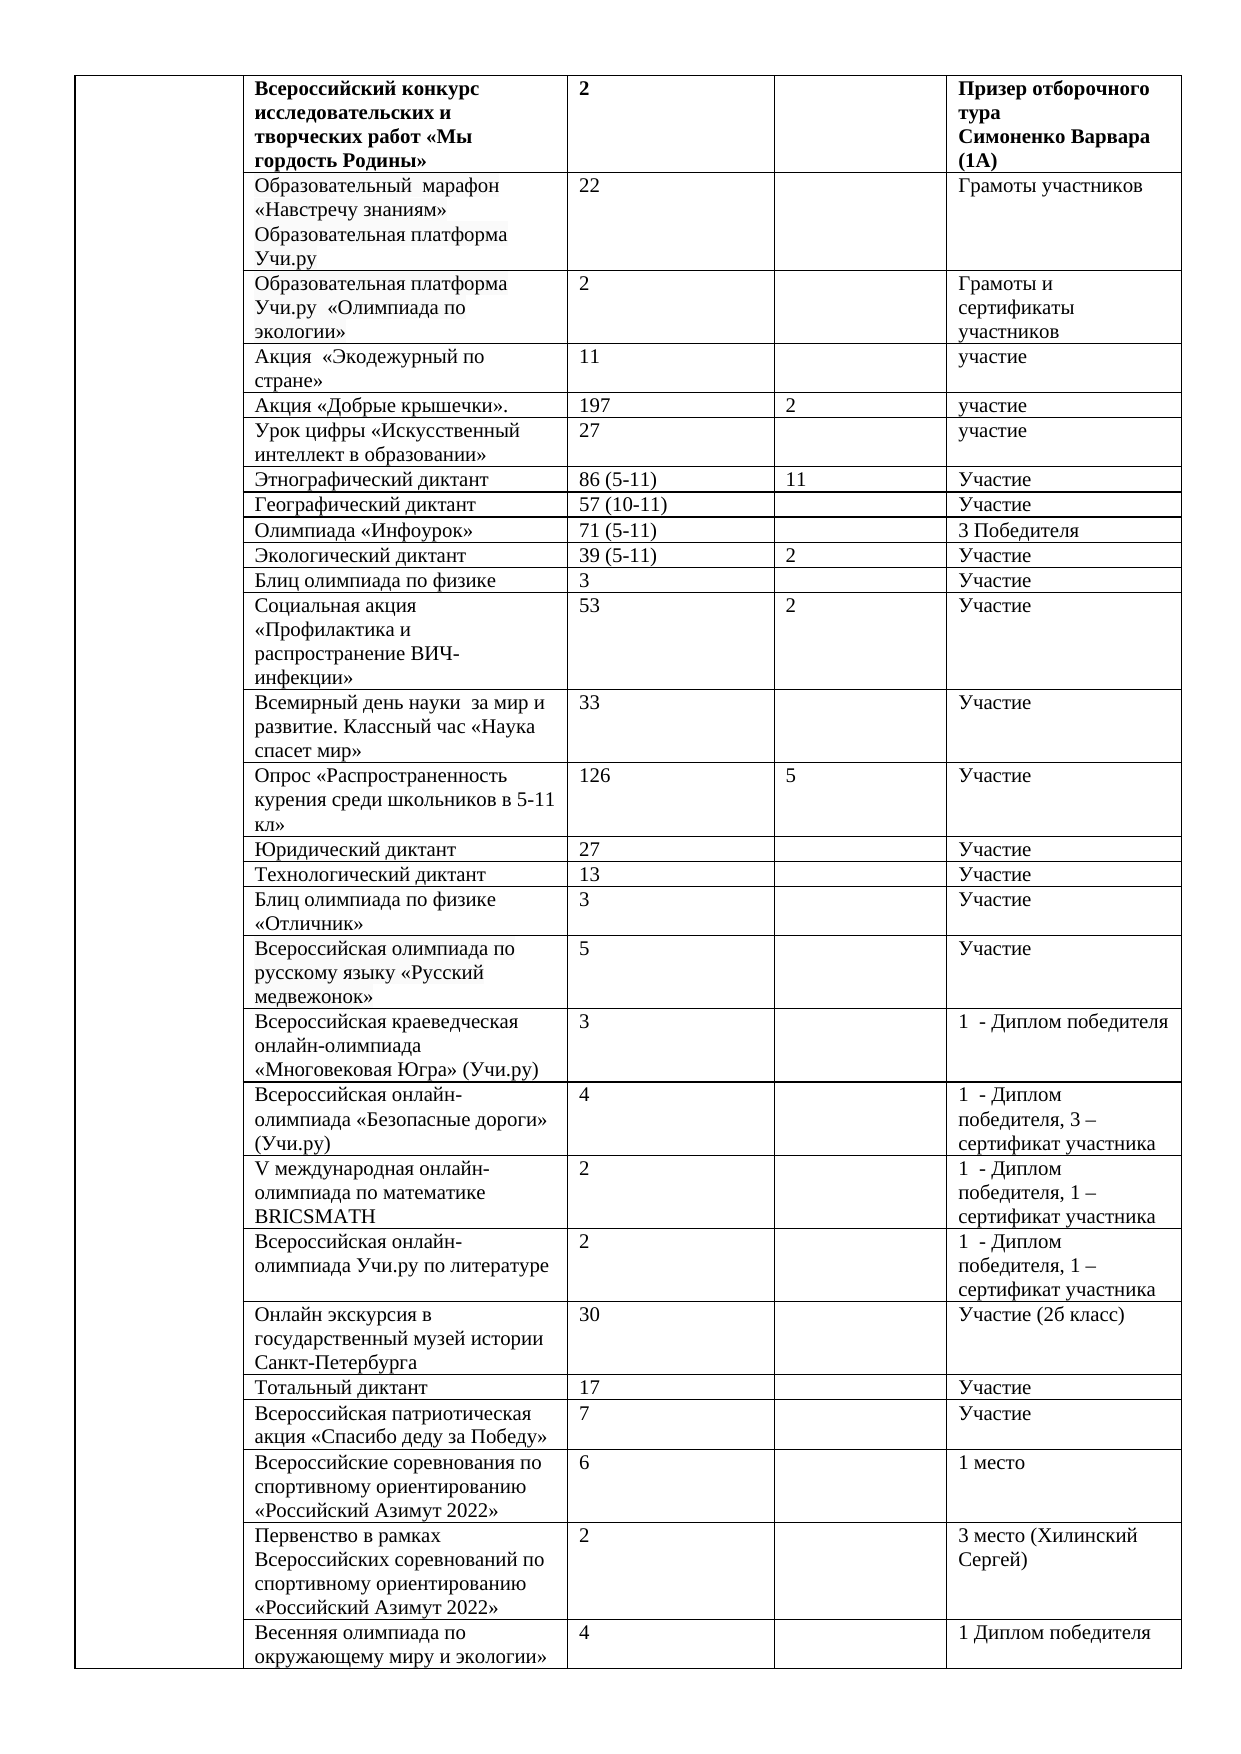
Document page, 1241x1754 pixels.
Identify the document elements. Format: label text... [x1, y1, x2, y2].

table_cell 4 [568, 1083, 774, 1154]
table_cell 3 место (Хилинский Сергей) [947, 1523, 1181, 1619]
table_cell Акция «Экодежурный по стране» [244, 344, 567, 392]
table_cell [775, 936, 946, 1008]
table_cell Экологический диктант [244, 543, 567, 567]
table_cell 1 - Диплом победителя [947, 1009, 1181, 1081]
table_cell 2 [568, 1156, 774, 1228]
table_cell [775, 493, 946, 516]
table_cell Образовательная платформа Учи.ру «Олимпиада по экологии» [346, 271, 567, 343]
table_cell 11 [568, 344, 774, 392]
table_cell [775, 1229, 946, 1301]
table_cell 11 [775, 467, 946, 491]
table_cell участие [947, 344, 1181, 392]
table_cell 5 [775, 763, 946, 836]
table_cell Всероссийский конкурс исследовательских и творческих работ «Мы гордость Родины» [244, 76, 567, 172]
table_cell Грамоты и сертификаты участников [947, 271, 1181, 343]
table_cell [775, 1450, 946, 1522]
table_cell Участие (2б класс) [947, 1302, 1181, 1374]
table_cell Участие [947, 763, 1181, 836]
table_cell Участие [947, 593, 1181, 689]
table_cell [775, 568, 946, 592]
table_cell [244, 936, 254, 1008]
table_cell Этнографический диктант [244, 467, 567, 491]
table_cell 7 [568, 1400, 774, 1448]
table_cell Урок цифры «Искусственный интеллект в образовании» [244, 418, 567, 466]
table_cell 3 [568, 568, 774, 592]
table_cell Всероссийская краеведческая онлайн-олимпиада «Многовековая Югра» (Учи.ру) [244, 1009, 567, 1081]
table_cell Географический диктант [244, 493, 567, 516]
table_cell 1 - Диплом победителя, 1 – сертификат участника [947, 1156, 1181, 1228]
table_cell [775, 418, 946, 466]
table_cell 2 [568, 271, 774, 343]
table_cell Блиц олимпиада по физике «Отличник» [244, 887, 567, 935]
table_cell 6 [568, 1450, 774, 1522]
table_cell [775, 518, 946, 542]
table_cell Всемирный день науки за мир и развитие. Классный час «Наука спасет мир» [244, 690, 567, 762]
table_cell [775, 690, 946, 762]
table_cell 27 [568, 837, 774, 861]
table_cell 30 [568, 1302, 774, 1374]
table_cell 39 (5-11) [568, 543, 774, 567]
table_cell 71 (5-11) [568, 518, 774, 542]
table_cell 126 [568, 763, 774, 836]
table_cell [775, 862, 946, 886]
table_cell Участие [947, 690, 1181, 762]
table_cell Призер отборочного тура Симоненко Варвара (1А) [947, 76, 1181, 172]
table_cell участие [947, 393, 1181, 417]
table_cell Технологический диктант [244, 862, 567, 886]
table_cell участие [947, 418, 1181, 466]
table_cell [775, 887, 946, 935]
table_cell [775, 837, 946, 861]
table_cell [775, 1375, 946, 1399]
table_cell Блиц олимпиада по физике [244, 568, 567, 592]
table_cell [775, 173, 946, 269]
table_cell [775, 76, 946, 172]
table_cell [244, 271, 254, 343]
table_cell Образовательный марафон «Навстречу знаниям» Образовательная платформа Учи.ру [244, 173, 567, 269]
table_cell 2 [775, 593, 946, 689]
table_cell Весенняя олимпиада по окружающему миру и экологии» [244, 1620, 567, 1668]
table_cell [775, 1523, 946, 1619]
table_cell 33 [568, 690, 774, 762]
table_cell Социальная акция «Профилактика и распространение ВИЧ-инфекции» [244, 593, 567, 689]
table_cell Грамоты участников [947, 173, 1181, 269]
table_cell Участие [947, 467, 1181, 491]
table_cell 2 [775, 393, 946, 417]
table_cell Участие [947, 837, 1181, 861]
table_cell Участие [947, 493, 1181, 516]
table_cell Участие [947, 1375, 1181, 1399]
table_cell 86 (5-11) [568, 467, 774, 491]
table_cell Первенство в рамках Всероссийских соревнований по спортивному ориентированию «Российский Азимут 2022» [244, 1523, 567, 1619]
table_cell 2 [568, 1523, 774, 1619]
table_cell Участие [947, 568, 1181, 592]
table_cell [775, 1156, 946, 1228]
table_cell 3 [568, 1009, 774, 1081]
table_cell 1 - Диплом победителя, 3 – сертификат участника [947, 1083, 1181, 1154]
table_cell Тотальный диктант [244, 1375, 567, 1399]
table_cell Участие [947, 936, 1181, 1008]
table_cell 1 Диплом победителя [947, 1620, 1181, 1668]
table_cell Участие [947, 1400, 1181, 1448]
table_cell Опрос «Распространенность курения среди школьников в 5-11 кл» [244, 763, 567, 836]
table_cell 22 [568, 173, 774, 269]
table_cell [775, 1400, 946, 1448]
table_cell Всероссийская олимпиада по русскому языку «Русский медвежонок» [373, 936, 567, 1008]
table_cell 197 [568, 393, 774, 417]
table_cell Всероссийские соревнования по спортивному ориентированию «Российский Азимут 2022» [244, 1450, 567, 1522]
table_cell 17 [568, 1375, 774, 1399]
table_cell V международная онлайн-олимпиада по математике BRICSMATH [244, 1156, 567, 1228]
table_cell 5 [568, 936, 774, 1008]
table_cell 2 [568, 1229, 774, 1301]
table_cell Акция «Добрые крышечки». [244, 393, 567, 417]
table_cell Участие [947, 543, 1181, 567]
table_cell 27 [568, 418, 774, 466]
table_cell [775, 1009, 946, 1081]
table_cell 3 Победителя [947, 518, 1181, 542]
table_cell Онлайн экскурсия в государственный музей истории Санкт-Петербурга [244, 1302, 567, 1374]
table_cell Всероссийская онлайн-олимпиада «Безопасные дороги» (Учи.ру) [244, 1083, 567, 1154]
table_cell Всероссийская патриотическая акция «Спасибо деду за Победу» [244, 1400, 567, 1448]
table_cell 1 - Диплом победителя, 1 – сертификат участника [947, 1229, 1181, 1301]
table_cell 4 [568, 1620, 774, 1668]
table_cell 53 [568, 593, 774, 689]
table_cell 57 (10-11) [568, 493, 774, 516]
table_cell Участие [947, 862, 1181, 886]
table_cell 13 [568, 862, 774, 886]
table_cell 2 [568, 76, 774, 172]
table_cell Участие [947, 887, 1181, 935]
table_cell Всероссийская онлайн-олимпиада Учи.ру по литературе [244, 1229, 567, 1301]
table_cell Олимпиада «Инфоурок» [244, 518, 567, 542]
table_cell [775, 271, 946, 343]
table_cell [775, 1302, 946, 1374]
table_cell 3 [568, 887, 774, 935]
table_cell [775, 1620, 946, 1668]
table_cell [775, 1083, 946, 1154]
table_cell 2 [775, 543, 946, 567]
table_cell Юридический диктант [244, 837, 567, 861]
table_cell 1 место [947, 1450, 1181, 1522]
table_cell [775, 344, 946, 392]
